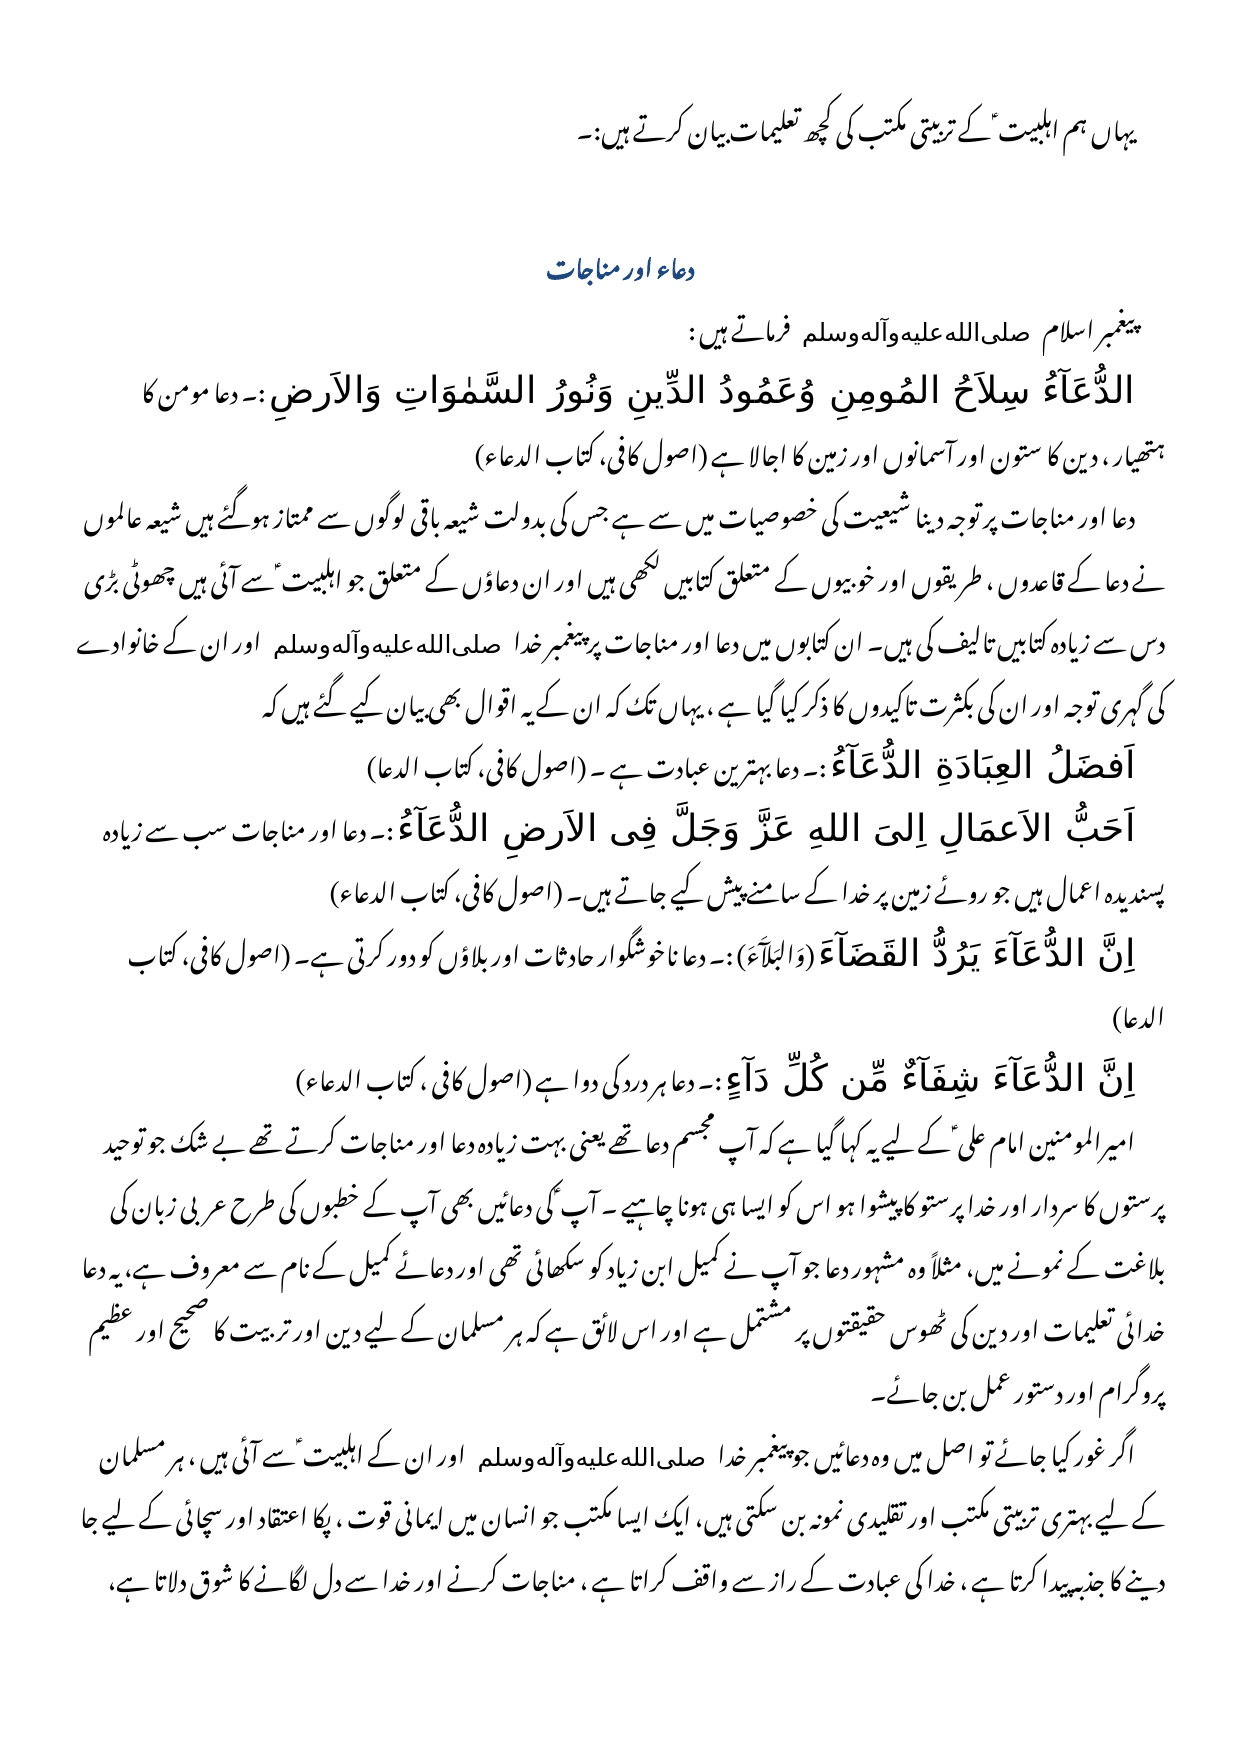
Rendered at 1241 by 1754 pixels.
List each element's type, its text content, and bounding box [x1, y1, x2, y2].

subtitle دعاء اور مناجات [75, 231, 1165, 294]
text الدُّعَآءُ سِلاَحُ المُومِنِ وُعَمُودُ الدِّینِ وَنُورُ السَّمٰوَاتِ وَالاَرضِ :۔ دعا مومن کا ہتھیار ، دین کا ستون اور آسمانوں اور زمین کا اجالا ہے (اصول کافی، کتاب الدعاء) [75, 356, 1165, 481]
text یہاں ہم اہلبیت ؑ کے تربیتی مکتب کی کچھ تعلیمات بیان کرتے ہیں:۔ [75, 94, 1165, 156]
text اِنَّ الدُّعَآءَ یَرُدُّ القَضَآءَ (وَالبَلآَءَ) :۔ دعا ناخوشگوار حادثات اور بلاؤں کو دور کرتی ہے۔ (اصول کافی، کتاب الدعا) [75, 919, 1165, 1044]
text اَفضَلُ العِبَادَةِ الدُّعَآءُ :۔ دعا بہترین عبادت ہے ۔ (اصول کافی، کتاب الدعا) [75, 731, 1165, 794]
text اَحَبُّ الاَعمَالِ اِلیَ اللهِ عَزَّ وَجَلَّ فِی الاَرضِ الدُّعَآءُ :۔ دعا اور مناجات سب سے زیادہ پسندیدہ اعمال ہیں جو روئے زمین پر خدا کے سامنے پیش کیے جاتے ہیں۔ (اصول کافی، کتاب الدعاء) [75, 794, 1165, 919]
text امیرالمومنین امام علی ؑ کے لیے یہ کہا گیا ہے کہ آپ مجسم دعا تھے یعنی بہت زیادہ دعا اور مناجات کرتے تھے بے شک جو توحید پرستوں کا سردار اور خدا پرستو کا پیشوا ہو اس کو ایسا ہی ہونا چاہیے ۔ آپ ؑ کی دعائیں بھی آپ کے خطبوں کی طرح عربی زبان کی بلاغت کے نمونے میں، مثلاً وہ مشہور دعا جو آپ نے کمیل ابن زیاد کو سکھائی تھی اور دعائے کمیل کے نام سے معروف ہے، یہ دعا خدائی تعلیمات اور دین کی ٹھوس حقیقتوں پر مشتمل ہے اور اس لائق ہے کہ ہر مسلمان کے لیے دین اور تربیت کا صحیح اور عظیم پروگرام اور دستور عمل بن جائے۔ [75, 1106, 1165, 1419]
text دعا اور مناجات پر توجہ دینا شیعیت کی خصوصیات میں سے ہے جس کی بدولت شیعہ باقی لوگوں سے ممتاز ہوگئے ہیں شیعہ عالموں نے دعا کے قاعدوں ، طریقوں اور خوبیوں کے متعلق کتابیں لکھی ہیں اور ان دعاؤں کے متعلق جو اہلبیت ؑ سے آئی ہیں چھوٹی بڑی دس سے زیادہ کتابیں تالیف کی ہیں۔ ان کتابوں میں دعا اور مناجات پر پیغمبر خدا صلى‌الله‌عليه‌وآله‌وسلم اور ان کے خانوادے کی گہری توجہ اور ان کی بکثرت تاکیدوں کا ذکر کیا گیا ہے ، یہاں تک کہ ان کے یہ اقوال بھی بیان کیے گئے ہیں کہ [75, 481, 1165, 731]
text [75, 1419, 1165, 1606]
text اِنَّ الدُّعَآءَ شِفَآءٌ مِّن کُلِّ دَآءٍ :۔ دعا ہر درد کی دوا ہے (اصول کافی ، کتاب الدعاء) [75, 1044, 1165, 1106]
text پیغمبر اسلام صلى‌الله‌عليه‌وآله‌وسلم فرماتے ہیں : [75, 294, 1165, 356]
